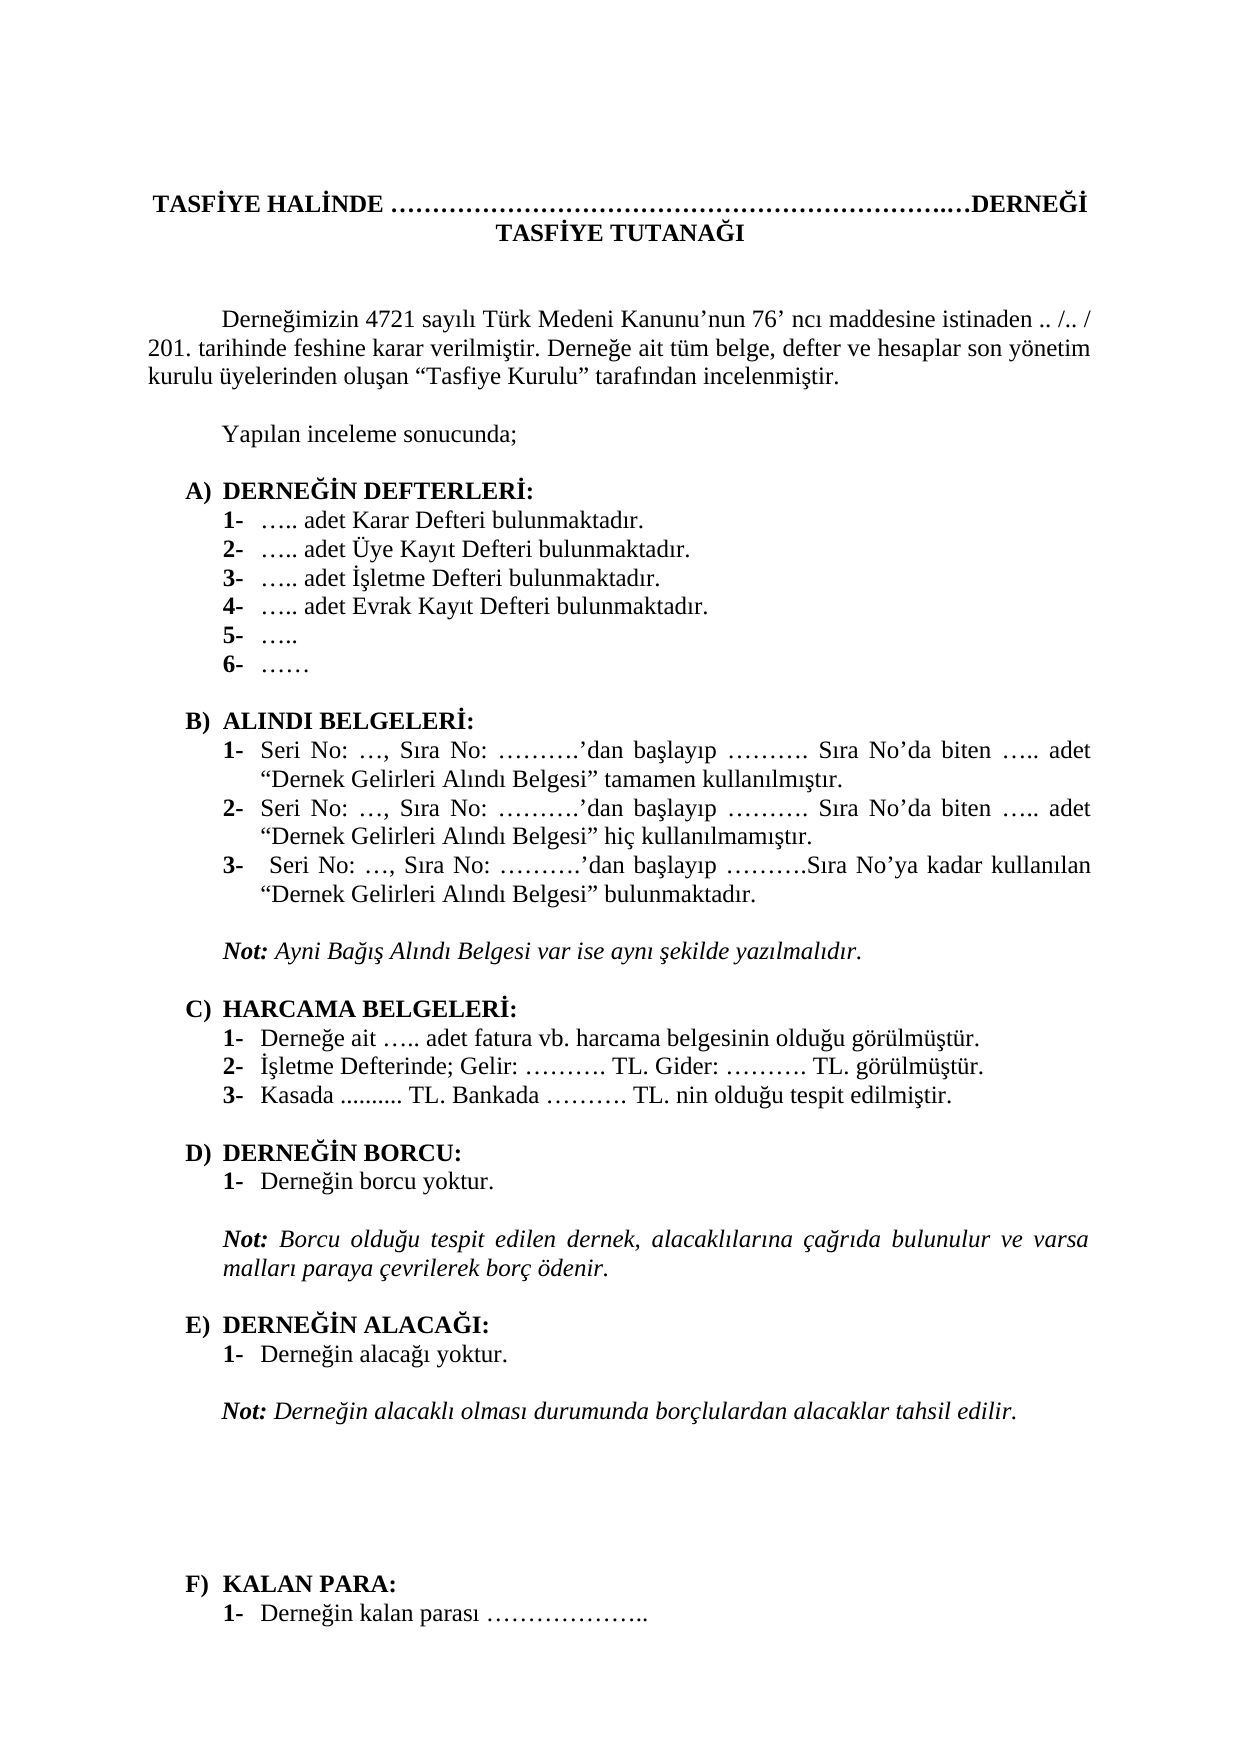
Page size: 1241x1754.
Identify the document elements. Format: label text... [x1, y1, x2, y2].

list Kasada .......... TL. Bankada ………. TL. nin olduğu tespit edilmiştir. [223, 1080, 1092, 1109]
list HARCAMA BELGELERİ: [185, 994, 1092, 1023]
list KALAN PARA: [185, 1569, 1092, 1598]
text Yapılan inceleme sonucunda; [148, 419, 1092, 448]
list ….. adet Karar Defteri bulunmaktadır. [223, 505, 1092, 534]
text Not: Borcu olduğu tespit edilen dernek, alacaklılarına çağrıda bulunulur ve varsa malları paraya çevrilerek borç ödenir. [223, 1224, 1092, 1281]
list Derneğin kalan parası ……………….. [223, 1598, 1092, 1626]
list ALINDI BELGELERİ: [185, 706, 1092, 735]
list Seri No: …, Sıra No: ……….’dan başlayıp ……….Sıra No’ya kadar kullanılan “Dernek Gelirleri Alındı Belgesi” bulunmaktadır. [223, 850, 1092, 908]
list DERNEĞİN ALACAĞI: [185, 1310, 1092, 1339]
list ….. [223, 620, 1092, 649]
text TASFİYE HALİNDE ………………………………………………………….…DERNEĞİ [148, 189, 1092, 218]
list …… [223, 649, 1092, 678]
list DERNEĞİN DEFTERLERİ: [185, 476, 1092, 505]
list Derneğe ait ….. adet fatura vb. harcama belgesinin olduğu görülmüştür. [223, 1023, 1092, 1051]
list Derneğin alacağı yoktur. [223, 1339, 1092, 1368]
text Derneğimizin 4721 sayılı Türk Medeni Kanunu’nun 76’ ncı maddesine istinaden .. /.. / 201. tarihinde feshine karar verilmiştir. Derneğe ait tüm belge, defter ve hesaplar son yönetim kurulu üyelerinden oluşan “Tasfiye Kurulu” tarafından incelenmiştir. [148, 304, 1092, 390]
list ….. adet Üye Kayıt Defteri bulunmaktadır. [223, 534, 1092, 563]
list DERNEĞİN BORCU: [185, 1138, 1092, 1166]
list ….. adet İşletme Defteri bulunmaktadır. [223, 563, 1092, 591]
list Seri No: …, Sıra No: ……….’dan başlayıp ………. Sıra No’da biten ….. adet “Dernek Gelirleri Alındı Belgesi” tamamen kullanılmıştır. [223, 735, 1092, 793]
list İşletme Defterinde; Gelir: ………. TL. Gider: ………. TL. görülmüştür. [223, 1051, 1092, 1080]
list ….. adet Evrak Kayıt Defteri bulunmaktadır. [223, 591, 1092, 620]
list Seri No: …, Sıra No: ……….’dan başlayıp ………. Sıra No’da biten ….. adet “Dernek Gelirleri Alındı Belgesi” hiç kullanılmamıştır. [223, 793, 1092, 850]
text TASFİYE TUTANAĞI [148, 218, 1092, 246]
text Not: Ayni Bağış Alındı Belgesi var ise aynı şekilde yazılmalıdır. [223, 936, 1092, 965]
list Derneğin borcu yoktur. [223, 1166, 1092, 1195]
text Not: Derneğin alacaklı olması durumunda borçlulardan alacaklar tahsil edilir. [221, 1396, 1092, 1425]
